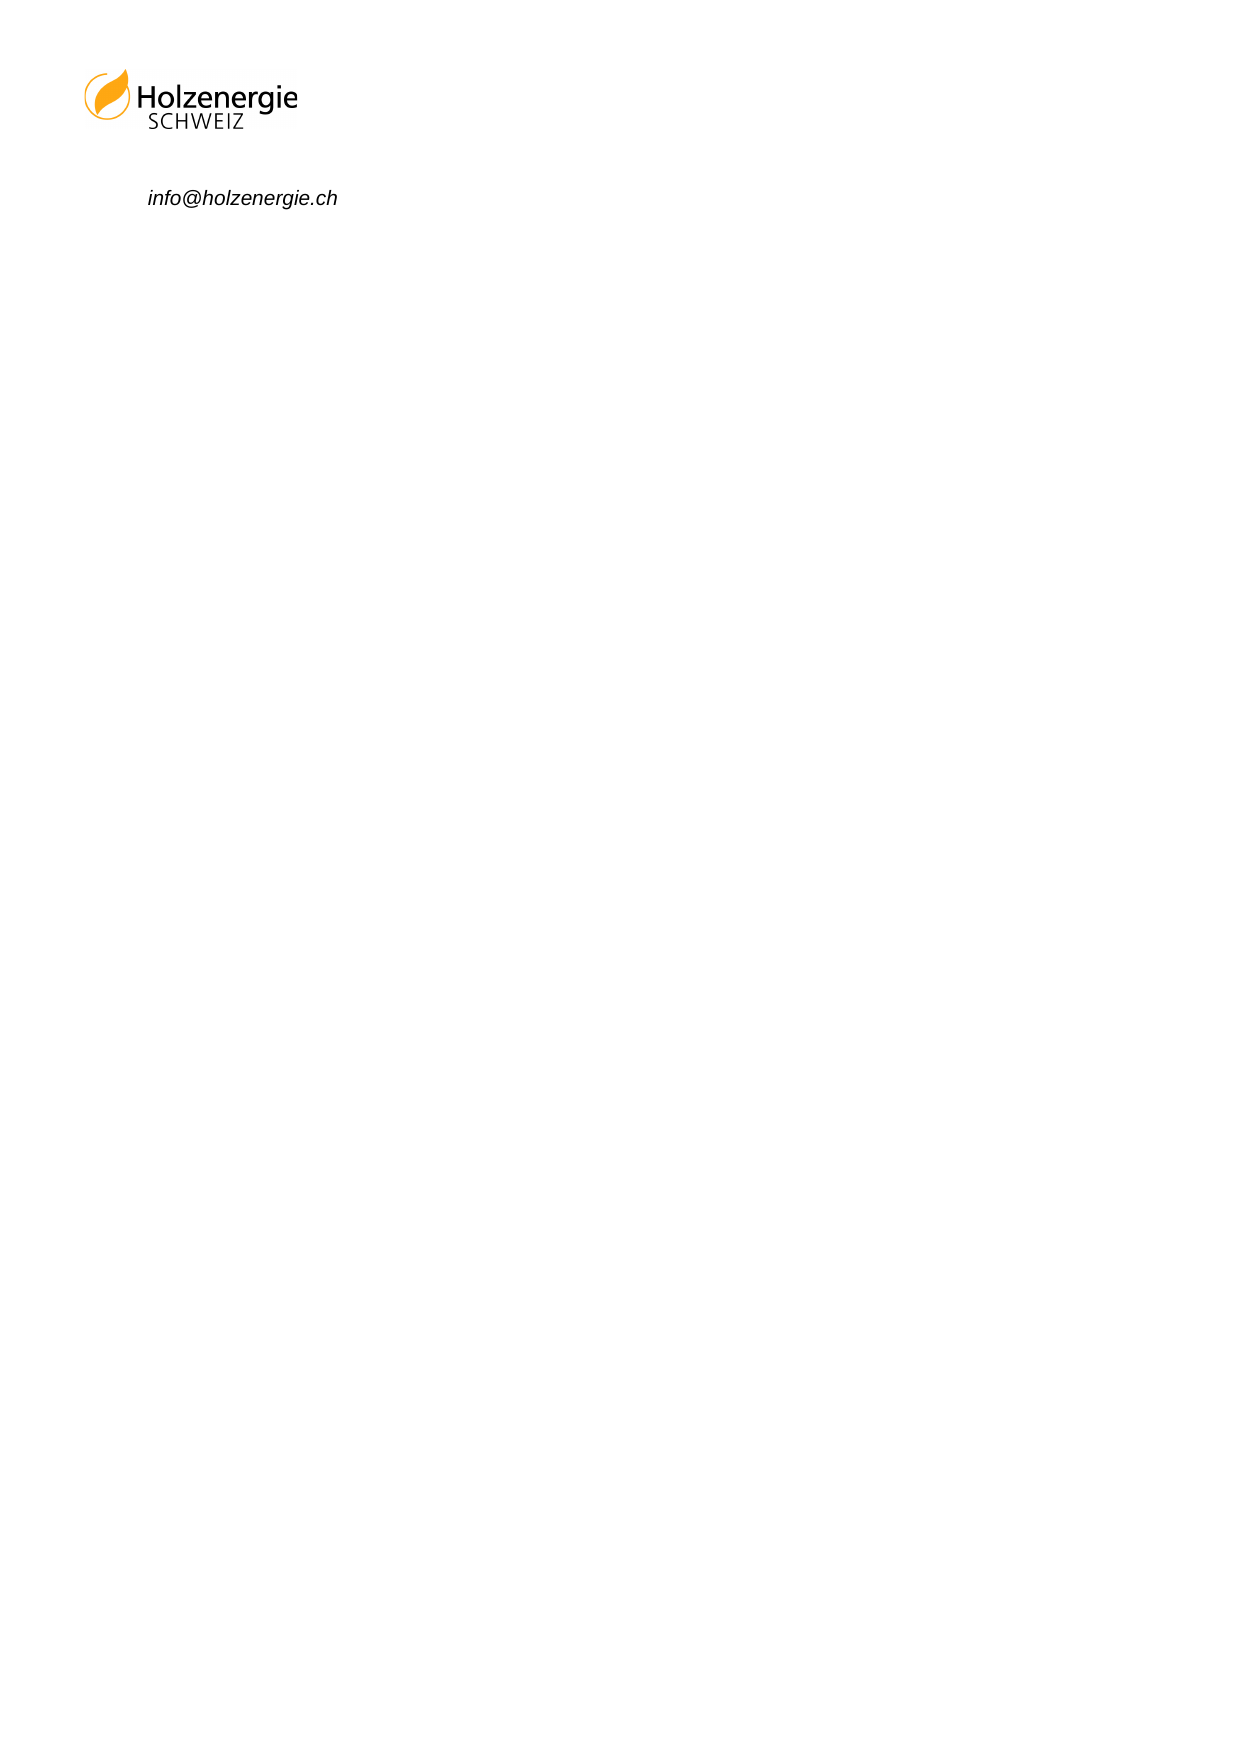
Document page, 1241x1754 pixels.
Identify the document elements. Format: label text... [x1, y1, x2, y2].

text info@holzenergie.ch [148, 185, 1093, 209]
picture [84, 69, 298, 129]
